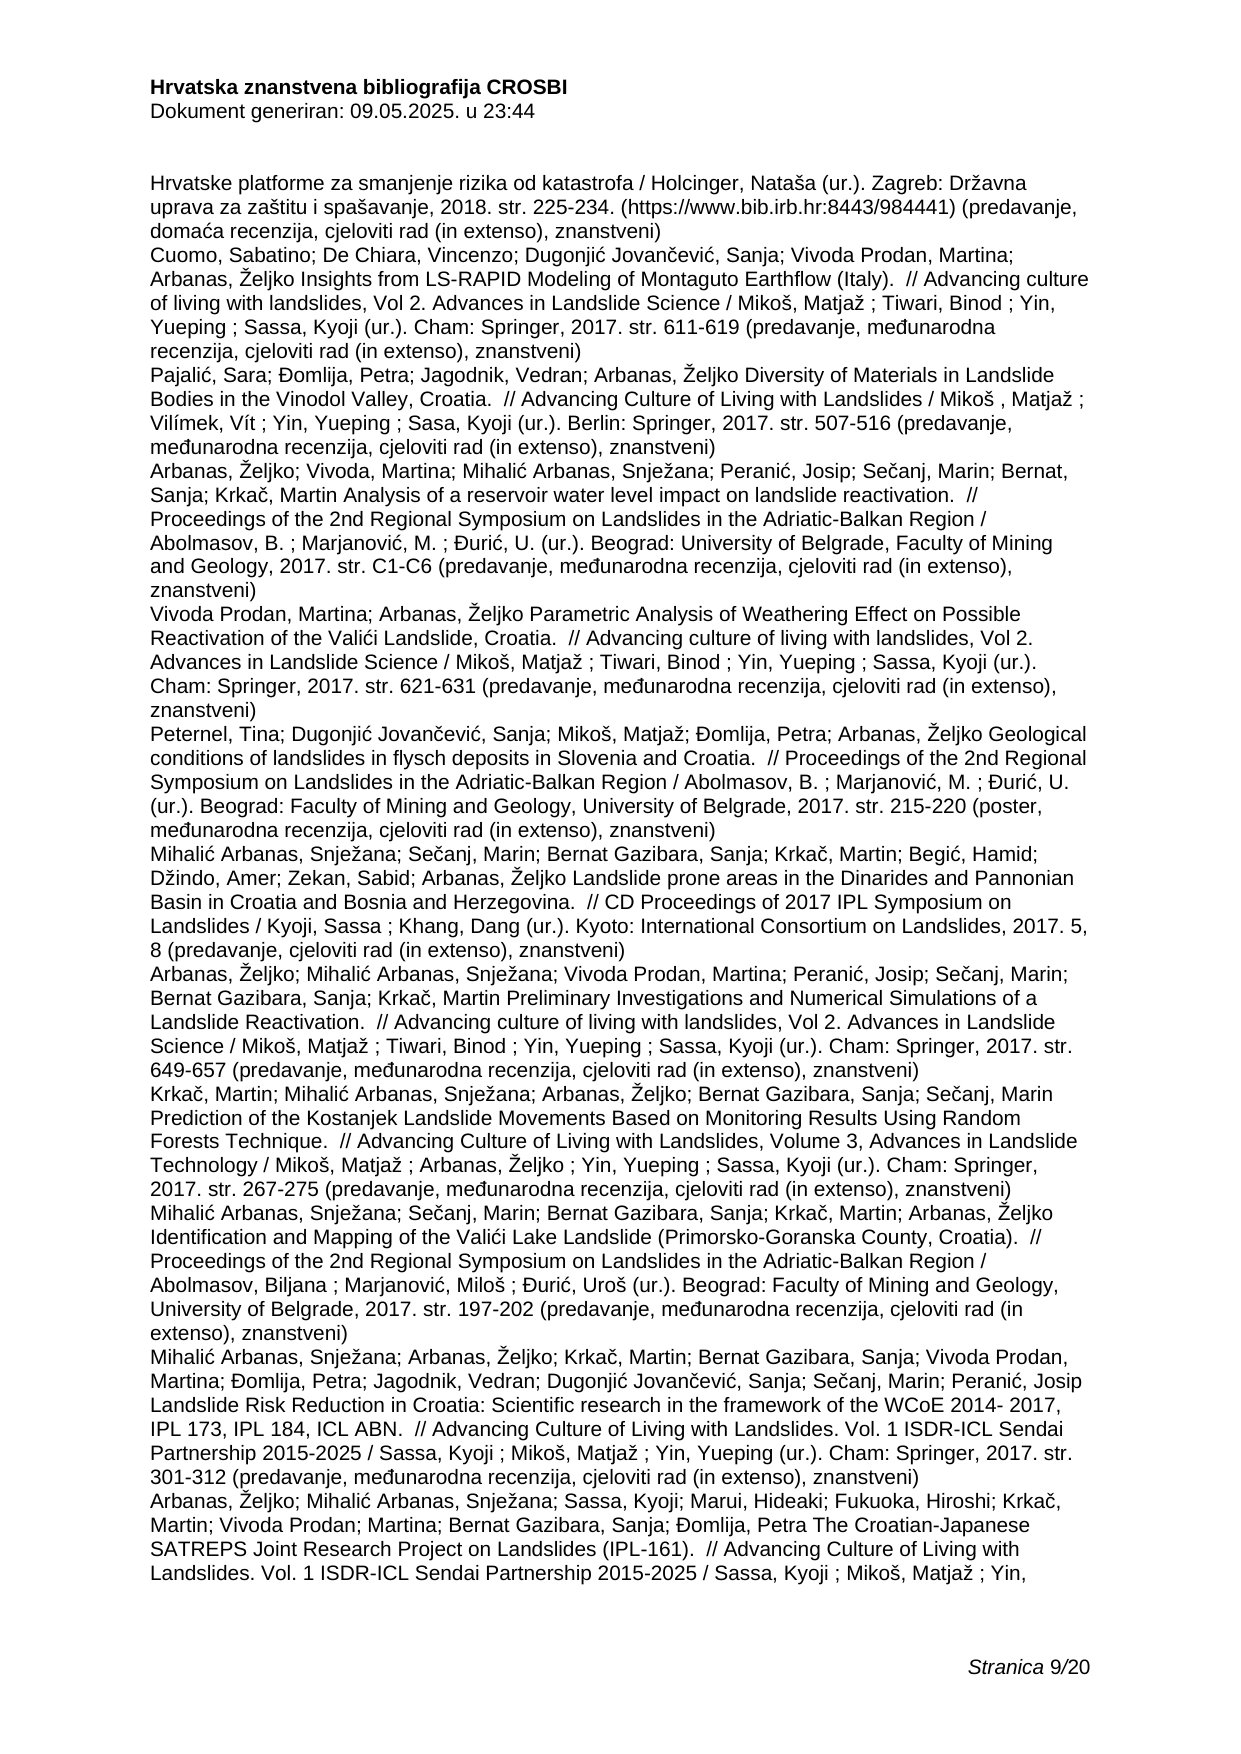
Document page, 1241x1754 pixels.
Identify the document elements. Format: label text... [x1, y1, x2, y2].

text Arbanas, Željko; Mihalić Arbanas, Snježana; Vivoda Prodan, Martina; Peranić, Josip; Sečanj, Marin; Bernat Gazibara, Sanja; Krkač, Martin [150, 962, 1090, 1081]
text Mihalić Arbanas, Snježana; Sečanj, Marin; Bernat Gazibara, Sanja; Krkač, Martin; Arbanas, Željko [150, 1201, 1090, 1345]
text Vivoda Prodan, Martina; Arbanas, Željko [150, 602, 1090, 722]
text Peternel, Tina; Dugonjić Jovančević, Sanja; Mikoš, Matjaž; Đomlija, Petra; Arbanas, Željko [150, 722, 1090, 842]
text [150, 1489, 1090, 1584]
text Pajalić, Sara; Đomlija, Petra; Jagodnik, Vedran; Arbanas, Željko [150, 363, 1090, 458]
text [150, 171, 1090, 243]
text Mihalić Arbanas, Snježana; Arbanas, Željko; Krkač, Martin; Bernat Gazibara, Sanja; Vivoda Prodan, Martina; Đomlija, Petra; Jagodnik, Vedran; Dugonjić Jovančević, Sanja; Sečanj, Marin; Peranić, Josip [150, 1345, 1090, 1489]
text Krkač, Martin; Mihalić Arbanas, Snježana; Arbanas, Željko; Bernat Gazibara, Sanja; Sečanj, Marin [150, 1081, 1090, 1201]
text Mihalić Arbanas, Snježana; Sečanj, Marin; Bernat Gazibara, Sanja; Krkač, Martin; Begić, Hamid; Džindo, Amer; Zekan, Sabid; Arbanas, Željko [150, 842, 1090, 962]
text Cuomo, Sabatino; De Chiara, Vincenzo; Dugonjić Jovančević, Sanja; Vivoda Prodan, Martina; Arbanas, Željko [150, 243, 1090, 363]
text Arbanas, Željko; Vivoda, Martina; Mihalić Arbanas, Snježana; Peranić, Josip; Sečanj, Marin; Bernat, Sanja; Krkač, Martin [150, 458, 1090, 602]
